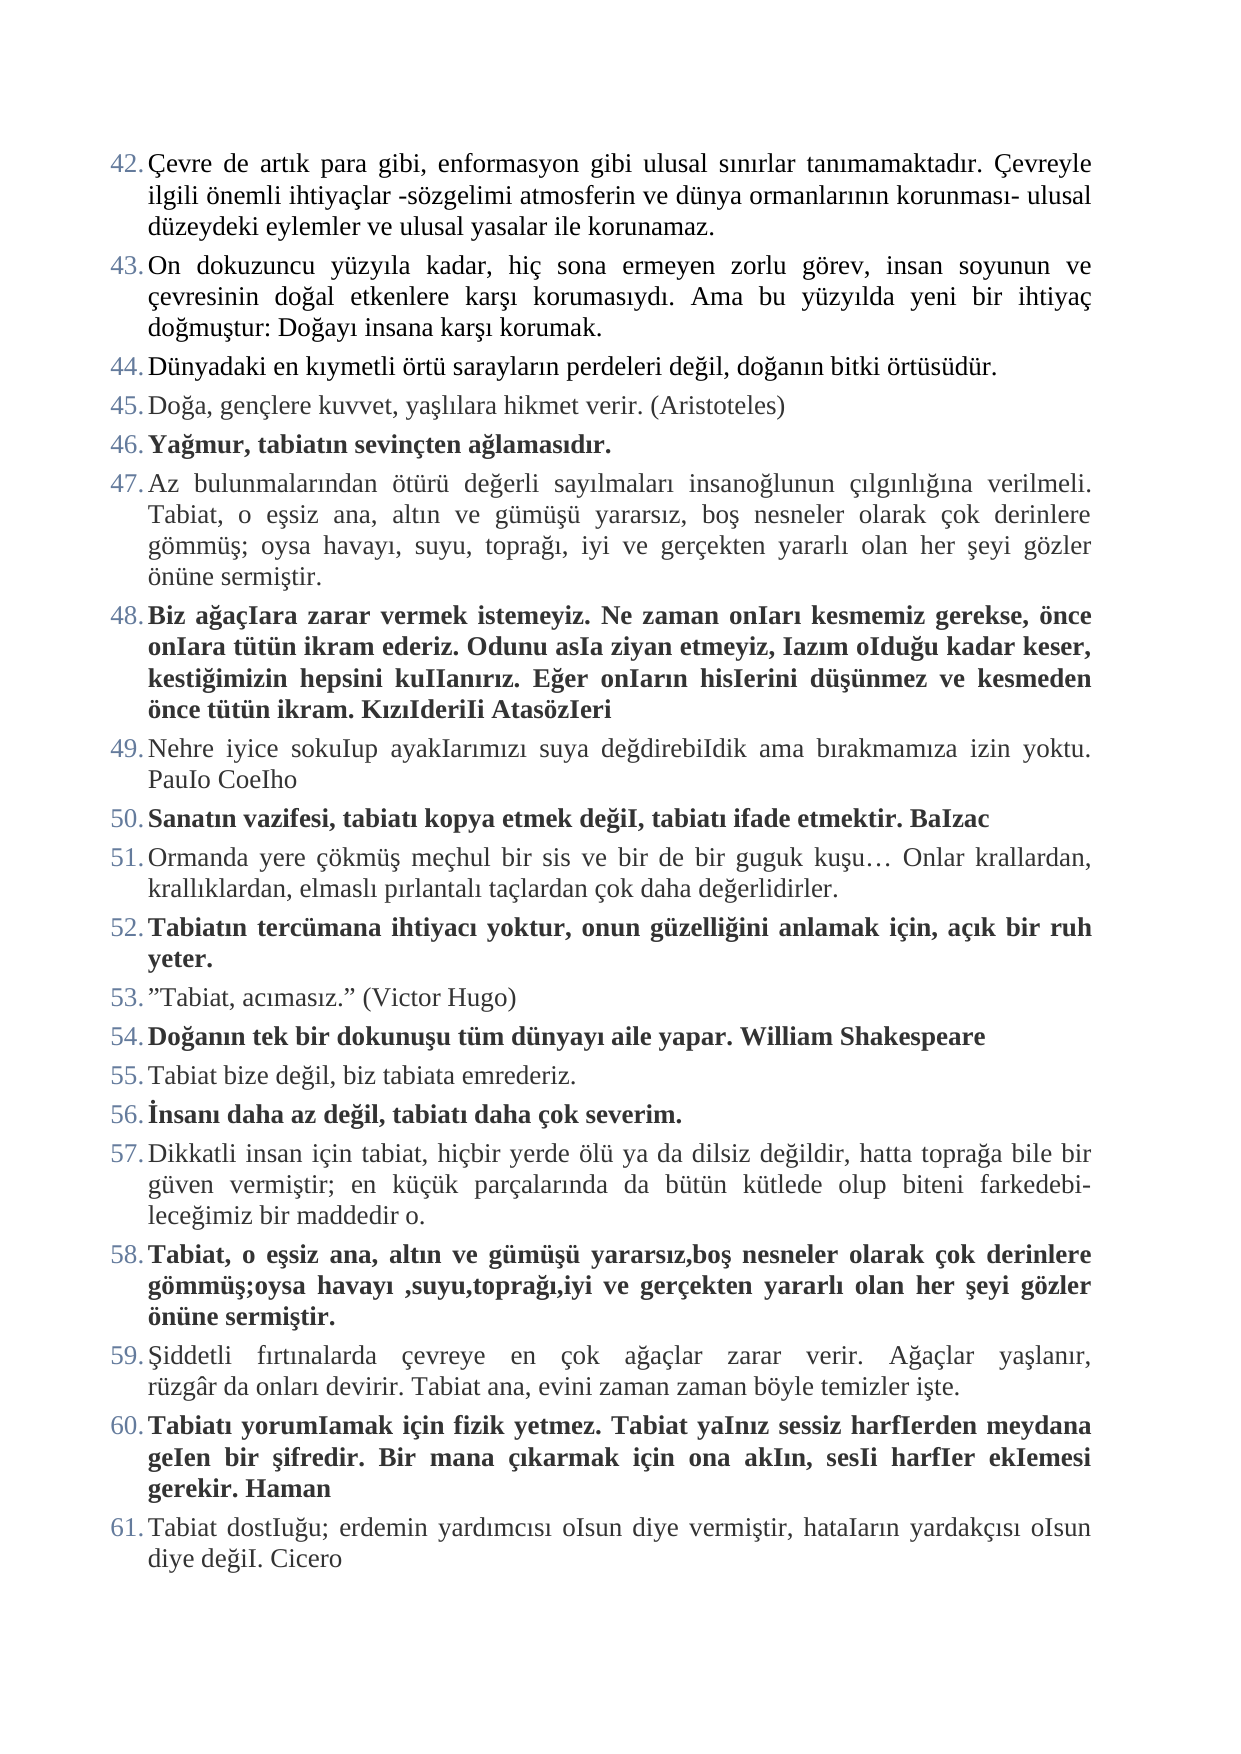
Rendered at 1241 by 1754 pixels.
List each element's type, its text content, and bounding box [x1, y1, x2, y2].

list On dokuzuncu yüzyıla kadar, hiç sona ermeyen zorlu görev, insan soyunun ve çevresinin doğal etkenlere karşı korumasıydı. Ama bu yüzyılda yeni bir ihtiyaç doğmuştur: Doğayı insana karşı korumak. [110, 249, 1093, 342]
list Çevre de artık para gibi, enformasyon gibi ulusal sınırlar tanımamaktadır. Çevreyle ilgili önemli ihtiyaçlar -sözgelimi atmosferin ve dünya ormanlarının korunması- ulusal düzeydeki eylemler ve ulusal yasalar ile korunamaz. [110, 148, 1093, 241]
list Tabiat bize değil, biz tabiata emrederiz. [110, 1059, 1093, 1090]
list Doğa, gençlere kuvvet, yaşlılara hikmet verir. (Aristoteles) [110, 389, 1093, 420]
list Ormanda yere çökmüş meçhul bir sis ve bir de bir guguk kuşu… Onlar krallardan, krallıklardan, elmaslı pırlantalı taçlardan çok daha değerlidirler. [110, 841, 1093, 903]
list Tabiat dostIuğu; erdemin yardımcısı oIsun diye vermiştir, hataIarın yardakçısı oIsun diye değiI. Cicero [110, 1511, 1093, 1573]
list Dünyadaki en kıymetli örtü sarayların perdeleri değil, doğanın bitki örtüsüdür. [110, 350, 1093, 381]
list Şiddetli fırtınalarda çevreye en çok ağaçlar zarar verir. Ağaçlar yaşlanır, rüzgâr da onları devirir. Tabiat ana, evini zaman zaman böyle temizler işte. [110, 1339, 1093, 1402]
list Doğanın tek bir dokunuşu tüm dünyayı aile yapar. William Shakespeare [110, 1020, 1093, 1051]
list Dikkatli insan için tabiat, hiçbir yerde ölü ya da dilsiz değildir, hatta toprağa bile bir güven vermiştir; en küçük parçalarında da bütün kütlede olup biteni farkedebi-leceğimiz bir maddedir o. [110, 1137, 1093, 1230]
list Nehre iyice sokuIup ayakIarımızı suya değdirebiIdik ama bırakmamıza izin yoktu. PauIo CoeIho [110, 732, 1093, 794]
list Tabiatın tercümana ihtiyacı yoktur, onun güzelliğini anlamak için, açık bir ruh yeter. [110, 911, 1093, 973]
list Biz ağaçIara zarar vermek istemeyiz. Ne zaman onIarı kesmemiz gerekse, önce onIara tütün ikram ederiz. Odunu asIa ziyan etmeyiz, Iazım oIduğu kadar keser, kestiğimizin hepsini kuIIanırız. Eğer onIarın hisIerini düşünmez ve kesmeden önce tütün ikram. KızıIderiIi AtasözIeri [110, 599, 1093, 724]
list Sanatın vazifesi, tabiatı kopya etmek değiI, tabiatı ifade etmektir. BaIzac [110, 802, 1093, 833]
list İnsanı daha az değil, tabiatı daha çok severim. [110, 1098, 1093, 1129]
list Az bulunmalarından ötürü değerli sayılmaları insanoğlunun çılgınlığına verilmeli. Tabiat, o eşsiz ana, altın ve gümüşü yararsız, boş nesneler olarak çok derinlere gömmüş; oysa havayı, suyu, toprağı, iyi ve gerçekten yararlı olan her şeyi gözler önüne sermiştir. [110, 467, 1093, 592]
list Tabiat, o eşsiz ana, altın ve gümüşü yararsız,boş nesneler olarak çok derinlere gömmüş;oysa havayı ,suyu,toprağı,iyi ve gerçekten yararlı olan her şeyi gözler önüne sermiştir. [110, 1238, 1093, 1332]
list Yağmur, tabiatın sevinçten ağlamasıdır. [110, 428, 1093, 459]
list ”Tabiat, acımasız.” (Victor Hugo) [110, 981, 1093, 1012]
